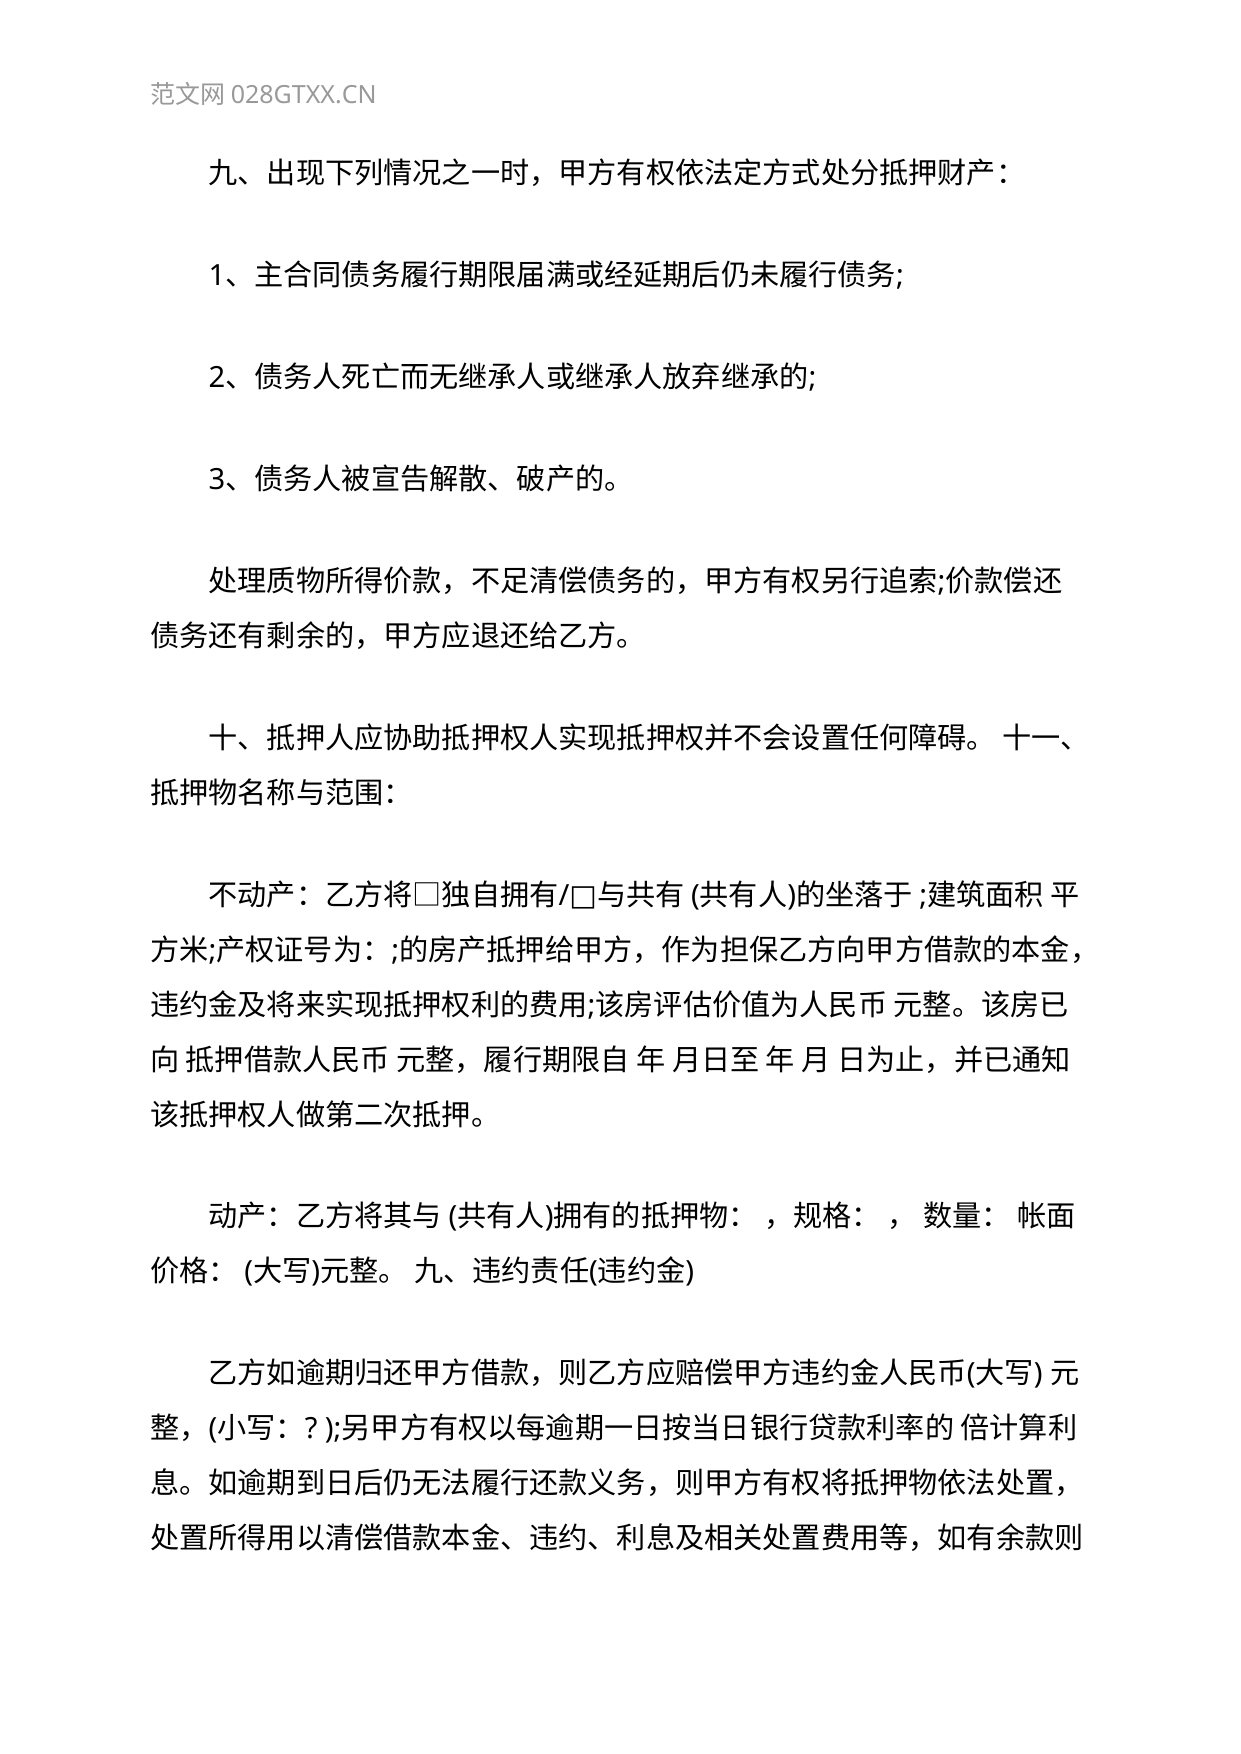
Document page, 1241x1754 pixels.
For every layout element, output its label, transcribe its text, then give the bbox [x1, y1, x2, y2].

text 2、债务人死亡而无继承人或继承人放弃继承的; [150, 354, 1090, 396]
text 1、主合同债务履行期限届满或经延期后仍未履行债务; [150, 252, 1090, 294]
text 九、出现下列情况之一时，甲方有权依法定方式处分抵押财产： [150, 150, 1090, 192]
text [150, 1350, 1090, 1557]
text 不动产：乙方将□独自拥有/□与共有 (共有人)的坐落于 ;建筑面积 平方米;产权证号为：;的房产抵押给甲方，作为担保乙方向甲方借款的本金，违约金及将来实现抵押权利的费用;该房评估价值为人民币 元整。该房已向 抵押借款人民币 元整，履行期限自 年 月日至 年 月 日为止，并已通知该抵押权人做第二次抵押。 [150, 871, 1090, 1133]
text 3、债务人被宣告解散、破产的。 [150, 456, 1090, 498]
text 动产：乙方将其与 (共有人)拥有的抵押物： ，规格： ， 数量： 帐面价格： (大写)元整。 九、违约责任(违约金) [150, 1193, 1090, 1290]
text 处理质物所得价款，不足清偿债务的，甲方有权另行追索;价款偿还债务还有剩余的，甲方应退还给乙方。 [150, 558, 1090, 655]
text 十、抵押人应协助抵押权人实现抵押权并不会设置任何障碍。 十一、抵押物名称与范围： [150, 714, 1090, 812]
